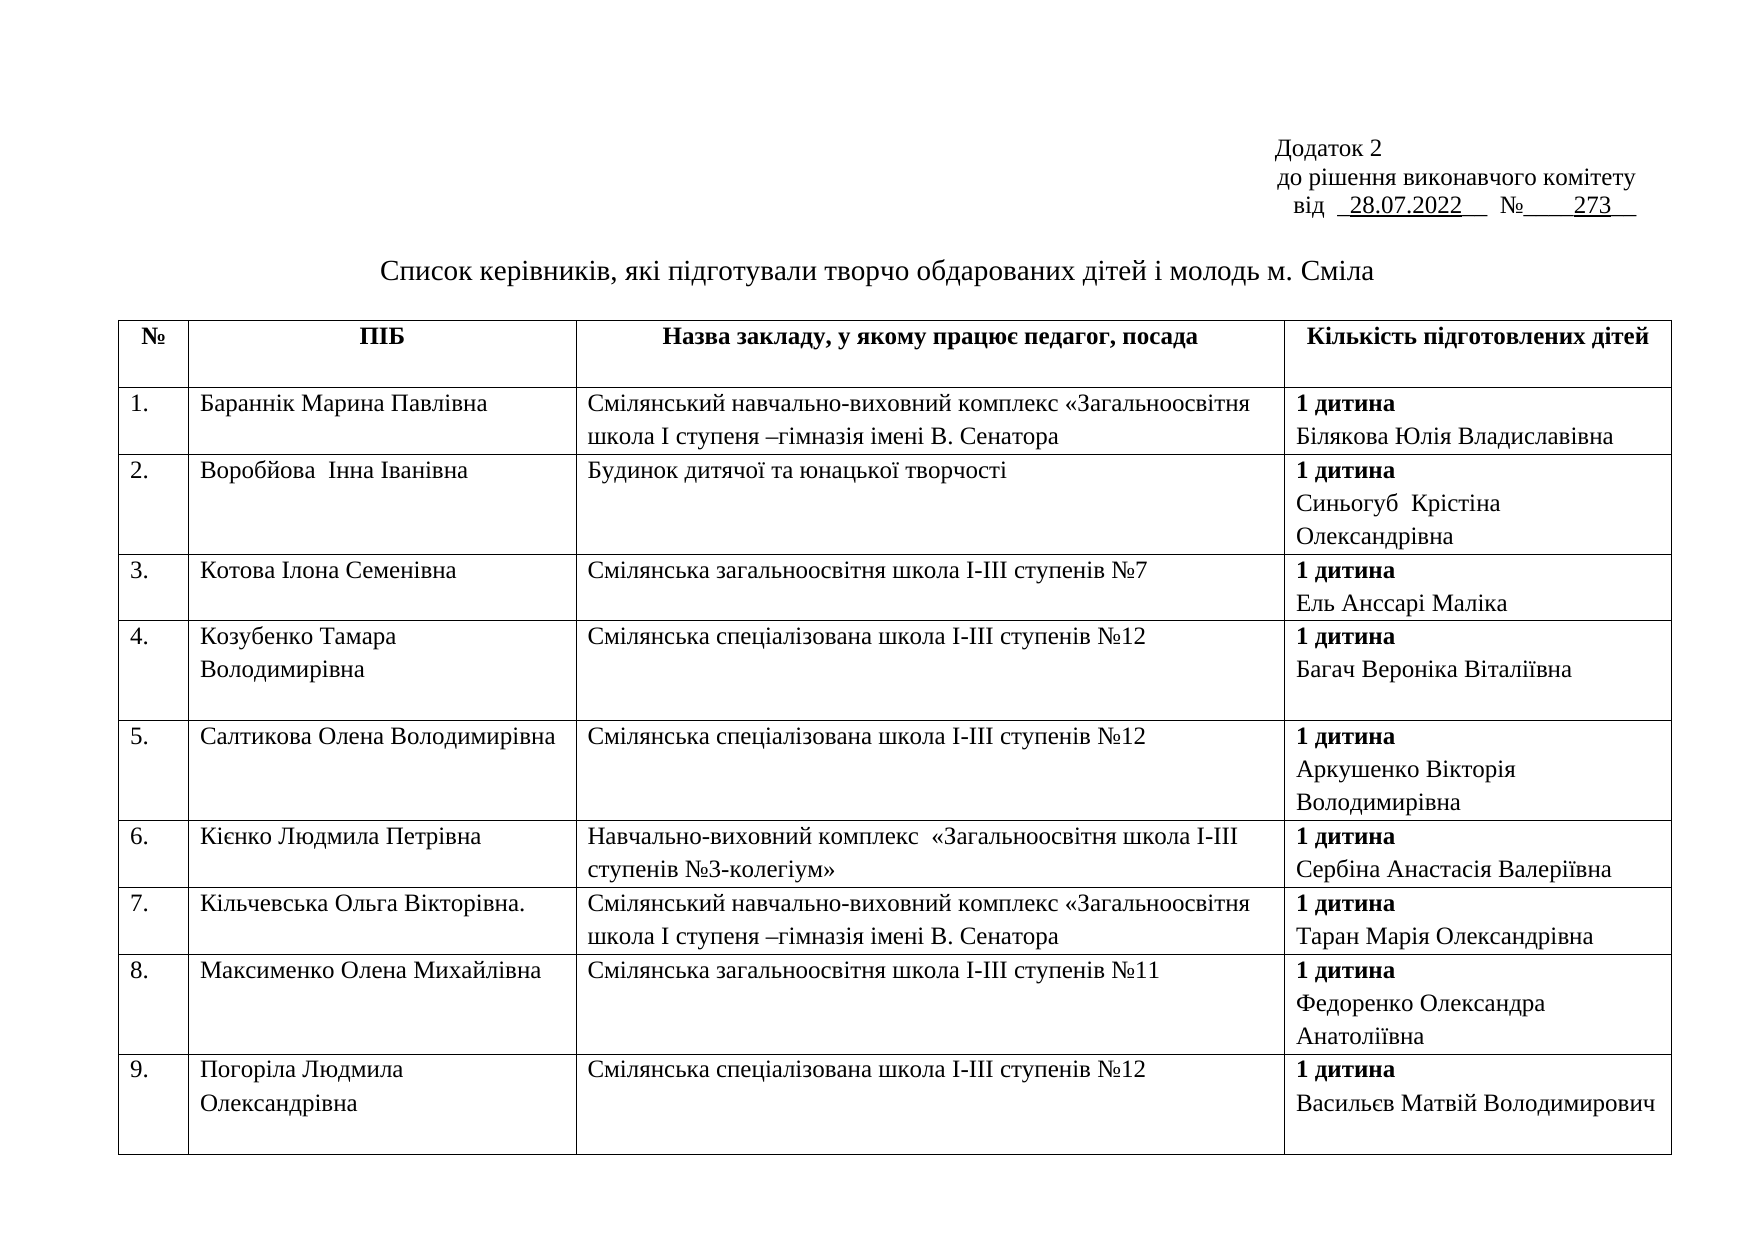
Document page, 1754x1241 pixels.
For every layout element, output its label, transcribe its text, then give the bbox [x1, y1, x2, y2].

table_cell 2. [119, 455, 188, 554]
table_cell 1 дитина Синьогуб Крістіна Олександрівна [1285, 455, 1671, 554]
table_cell 8. [119, 955, 188, 1053]
table_cell 1 дитина Федоренко Олександра Анатоліївна [1285, 955, 1671, 1053]
table_cell Смілянська спеціалізована школа І-ІІІ ступенів №12 [577, 721, 1284, 820]
table_cell 1 дитина Аркушенко Вікторія Володимирівна [1285, 721, 1671, 820]
table_cell Смілянська загальноосвітня школа І-ІІІ ступенів №7 [577, 555, 1284, 620]
table_cell 1 дитина Багач Вероніка Віталіївна [1285, 621, 1671, 720]
text Додаток 2 [118, 133, 1636, 162]
table_cell Кільчевська Ольга Вікторівна. [189, 888, 576, 954]
table_cell 9. [119, 1055, 188, 1154]
table_cell 1 дитина Білякова Юлія Владиславівна [1285, 388, 1671, 454]
text до рішення виконавчого комітету [118, 162, 1636, 190]
table_cell Воробйова Інна Іванівна [189, 455, 576, 554]
table_cell 1 дитина Таран Марія Олександрівна [1285, 888, 1671, 954]
table_cell 1 дитина Васильєв Матвій Володимирович [1285, 1055, 1671, 1154]
table_header № [119, 321, 188, 387]
table_cell 1 дитина Ель Анссарі Маліка [1285, 555, 1671, 620]
table_cell 1 дитина Сербіна Анастасія Валеріївна [1285, 821, 1671, 887]
table_header Назва закладу, у якому працює педагог, посада [577, 321, 1284, 387]
text від _28.07.2022__ №____273__ [118, 190, 1636, 219]
table_cell 4. [119, 621, 188, 720]
table_cell Козубенко Тамара Володимирівна [189, 621, 576, 720]
table_cell 6. [119, 821, 188, 887]
table_cell Смілянська спеціалізована школа І-ІІІ ступенів №12 [577, 1055, 1284, 1154]
table_cell Кієнко Людмила Петрівна [189, 821, 576, 887]
table_cell 5. [119, 721, 188, 820]
table_cell 1. [119, 388, 188, 454]
table_cell 3. [119, 555, 188, 620]
table_cell Будинок дитячої та юнацької творчості [577, 455, 1284, 554]
table_header ПІБ [189, 321, 576, 387]
table_cell Смілянський навчально-виховний комплекс «Загальноосвітня школа І ступеня –гімназія імені В. Сенатора [577, 388, 1284, 454]
table_cell Навчально-виховний комплекс «Загальноосвітня школа І-ІІІ ступенів №3-колегіум» [577, 821, 1284, 887]
table_header Кількість підготовлених дітей [1285, 321, 1671, 387]
table_cell Смілянський навчально-виховний комплекс «Загальноосвітня школа І ступеня –гімназія імені В. Сенатора [577, 888, 1284, 954]
table_cell Бараннік Марина Павлівна [189, 388, 576, 454]
table_cell Смілянська спеціалізована школа І-ІІІ ступенів №12 [577, 621, 1284, 720]
table_cell Салтикова Олена Володимирівна [189, 721, 576, 820]
table_cell Смілянська загальноосвітня школа І-ІІІ ступенів №11 [577, 955, 1284, 1053]
table_cell Погоріла Людмила Олександрівна [189, 1055, 576, 1154]
table_cell Котова Ілона Семенівна [189, 555, 576, 620]
text Список керівників, які підготували творчо обдарованих дітей і молодь м. Сміла [118, 253, 1636, 286]
table_cell Максименко Олена Михайлівна [189, 955, 576, 1053]
table_cell 7. [119, 888, 188, 954]
